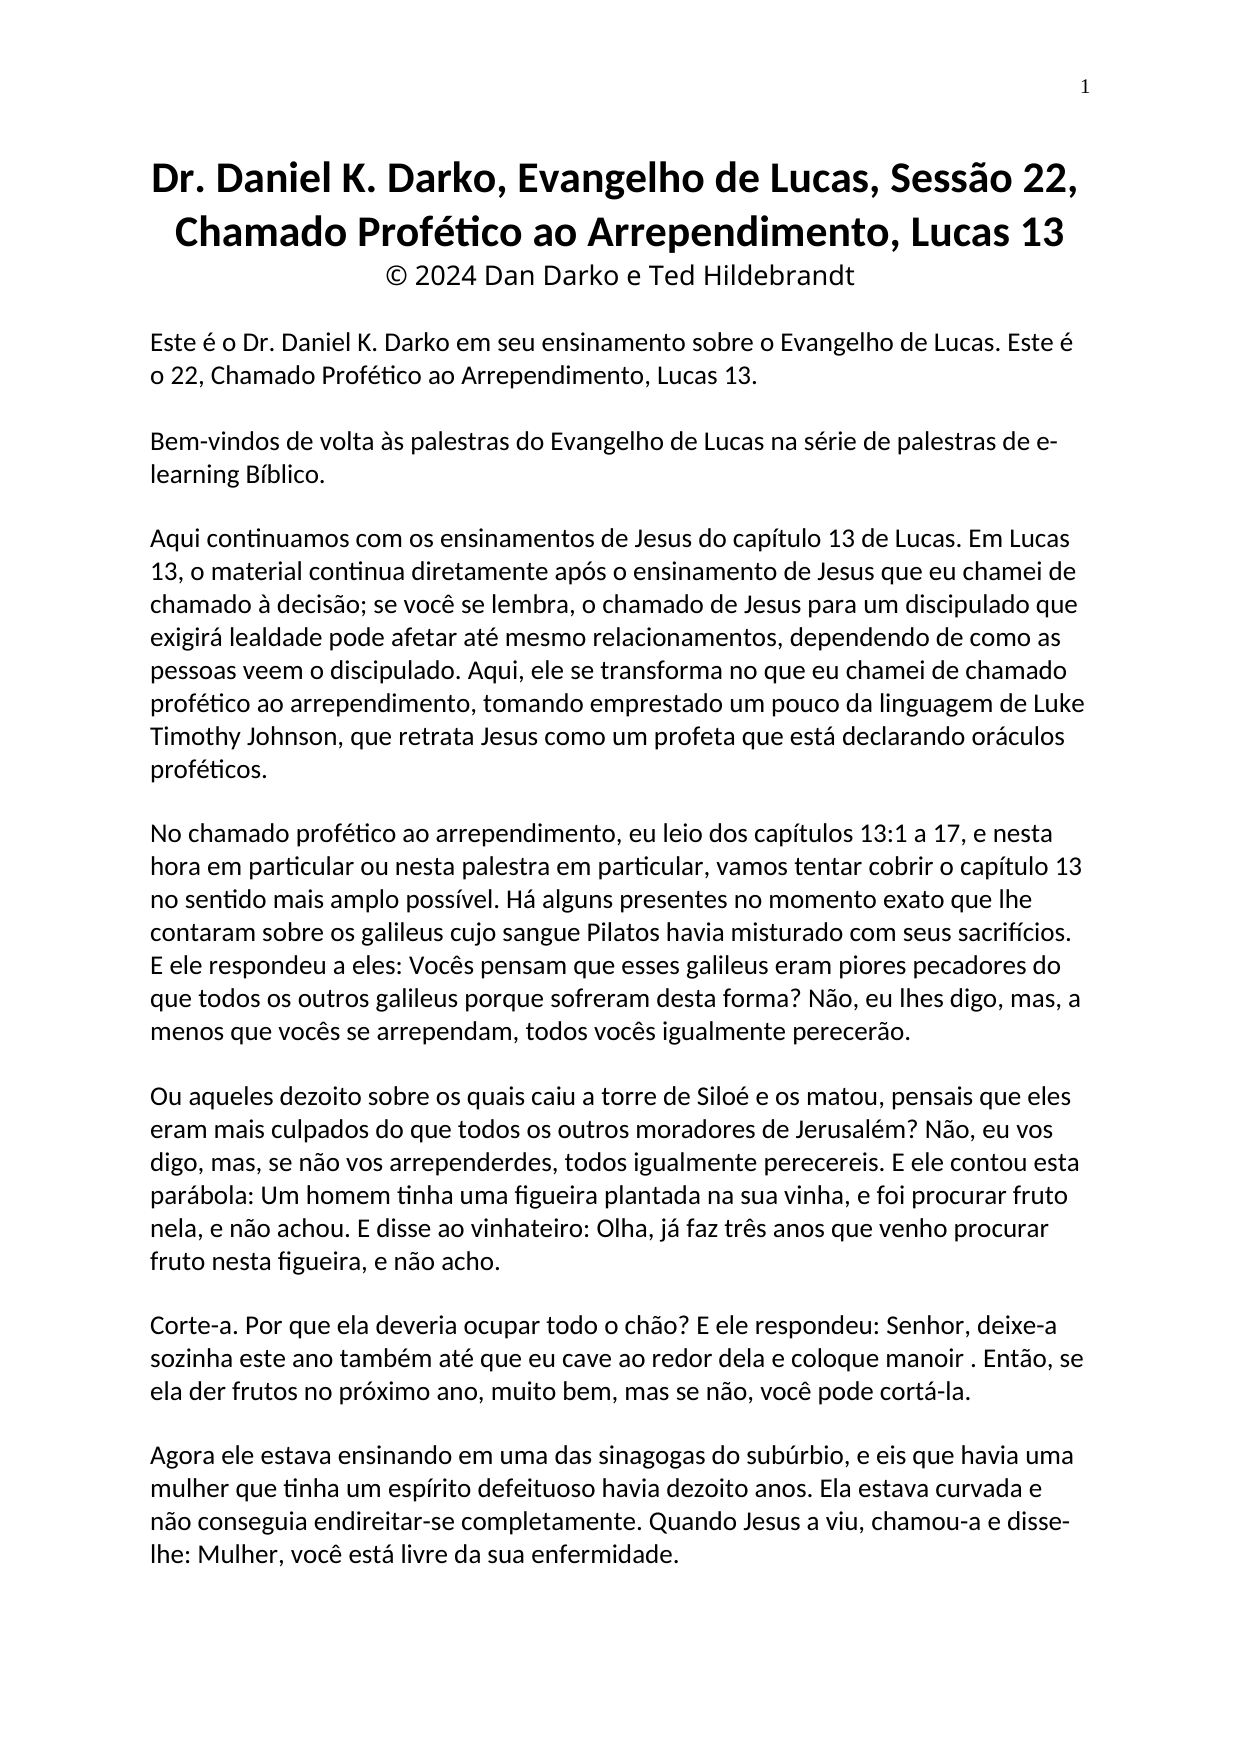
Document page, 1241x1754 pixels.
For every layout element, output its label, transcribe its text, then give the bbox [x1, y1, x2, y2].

text © 2024 Dan Darko e Ted Hildebrandt [150, 257, 1090, 294]
text Agora ele estava ensinando em uma das sinagogas do subúrbio, e eis que havia uma mulher que tinha um espírito defeituoso havia dezoito anos. Ela estava curvada e não conseguia endireitar-se completamente. Quando Jesus a viu, chamou-a e disse-lhe: Mulher, você está livre da sua enfermidade. [150, 1438, 1090, 1570]
text Ou aqueles dezoito sobre os quais caiu a torre de Siloé e os matou, pensais que eles eram mais culpados do que todos os outros moradores de Jerusalém? Não, eu vos digo, mas, se não vos arrependerdes, todos igualmente perecereis. E ele contou esta parábola: Um homem tinha uma figueira plantada na sua vinha, e foi procurar fruto nela, e não achou. E disse ao vinhateiro: Olha, já faz três anos que venho procurar fruto nesta figueira, e não acho. [150, 1079, 1090, 1277]
text Dr. Daniel K. Darko, Evangelho de Lucas, Sessão 22, Chamado Profético ao Arrependimento, Lucas 13 [150, 150, 1090, 257]
text No chamado profético ao arrependimento, eu leio dos capítulos 13:1 a 17, e nesta hora em particular ou nesta palestra em particular, vamos tentar cobrir o capítulo 13 no sentido mais amplo possível. Há alguns presentes no momento exato que lhe contaram sobre os galileus cujo sangue Pilatos havia misturado com seus sacrifícios. E ele respondeu a eles: Vocês pensam que esses galileus eram piores pecadores do que todos os outros galileus porque sofreram desta forma? Não, eu lhes digo, mas, a menos que vocês se arrependam, todos vocês igualmente perecerão. [150, 816, 1090, 1048]
text Corte-a. Por que ela deveria ocupar todo o chão? E ele respondeu: Senhor, deixe-a sozinha este ano também até que eu cave ao redor dela e coloque manoir . Então, se ela der frutos no próximo ano, muito bem, mas se não, você pode cortá-la. [150, 1308, 1090, 1407]
text Este é o Dr. Daniel K. Darko em seu ensinamento sobre o Evangelho de Lucas. Este é o 22, Chamado Profético ao Arrependimento, Lucas 13. Bem-vindos de volta às palestras do Evangelho de Lucas na série de palestras de e-learning Bíblico. [150, 325, 1090, 490]
text Aqui continuamos com os ensinamentos de Jesus do capítulo 13 de Lucas. Em Lucas 13, o material continua diretamente após o ensinamento de Jesus que eu chamei de chamado à decisão; se você se lembra, o chamado de Jesus para um discipulado que exigirá lealdade pode afetar até mesmo relacionamentos, dependendo de como as pessoas veem o discipulado. Aqui, ele se transforma no que eu chamei de chamado profético ao arrependimento, tomando emprestado um pouco da linguagem de Luke Timothy Johnson, que retrata Jesus como um profeta que está declarando oráculos proféticos. [150, 521, 1090, 785]
